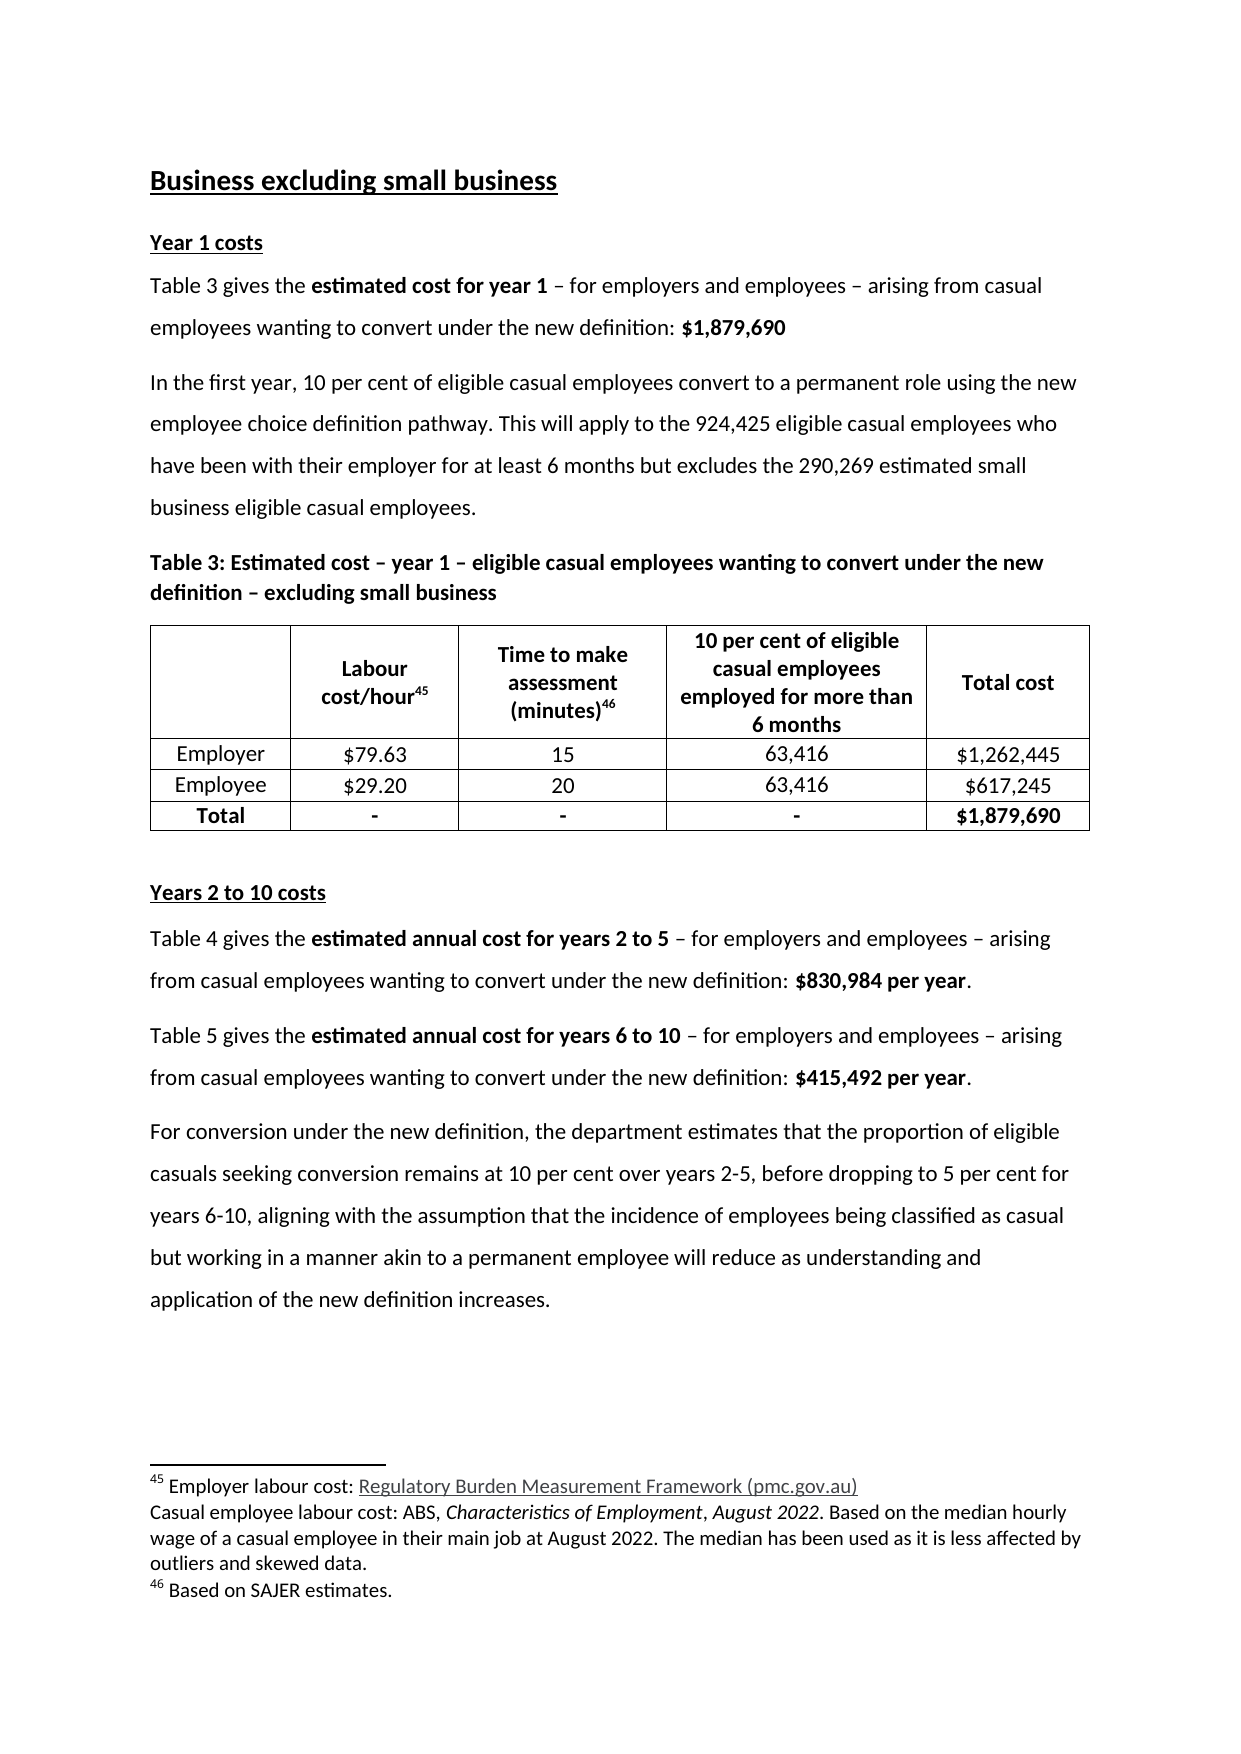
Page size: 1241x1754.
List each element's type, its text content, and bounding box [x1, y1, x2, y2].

table_cell $1,262,445 [927, 739, 1089, 769]
text Table 3 gives the estimated cost for year 1 – for employers and employees – arising from casual employees wanting to convert under the new definition: $1,879,690 [150, 271, 1090, 341]
table_cell 15 [459, 739, 666, 769]
table_header [151, 626, 290, 738]
text Business excluding small business [150, 162, 1090, 198]
table_cell 20 [459, 770, 666, 801]
table_header 10 per cent of eligible casual employees employed for more than 6 months [667, 626, 926, 738]
text Years 2 to 10 costs [150, 878, 1090, 906]
table_cell - [459, 802, 666, 830]
table_cell $29.20 [291, 770, 458, 801]
table_cell 63,416 [667, 739, 926, 769]
table_cell Employee [151, 770, 290, 801]
text Table 3: Estimated cost – year 1 – eligible casual employees wanting to convert under the new definition – excluding small business [150, 548, 1090, 606]
table_header Total cost [927, 626, 1089, 738]
table_cell $79.63 [291, 739, 458, 769]
table_cell Employer [151, 739, 290, 769]
table_cell - [667, 802, 926, 830]
text Table 4 gives the estimated annual cost for years 2 to 5 – for employers and employees – arising from casual employees wanting to convert under the new definition: $830,984 per year. [150, 924, 1090, 994]
table_cell $1,879,690 [927, 802, 1089, 830]
table_cell - [291, 802, 458, 830]
table_cell 63,416 [667, 770, 926, 801]
text Year 1 costs [150, 228, 1090, 256]
table_cell $617,245 [927, 770, 1089, 801]
text Table 5 gives the estimated annual cost for years 6 to 10 – for employers and employees – arising from casual employees wanting to convert under the new definition: $415,492 per year. [150, 1021, 1090, 1091]
table_header Time to make assessment (minutes) [459, 626, 666, 738]
text For conversion under the new definition, the department estimates that the proportion of eligible casuals seeking conversion remains at 10 per cent over years 2-5, before dropping to 5 per cent for years 6-10, aligning with the assumption that the incidence of employees being classified as casual but working in a manner akin to a permanent employee will reduce as understanding and application of the new definition increases. [150, 1117, 1090, 1313]
text In the first year, 10 per cent of eligible casual employees convert to a permanent role using the new employee choice definition pathway. This will apply to the 924,425 eligible casual employees who have been with their employer for at least 6 months but excludes the 290,269 estimated small business eligible casual employees. [150, 368, 1090, 522]
table_cell Total [151, 802, 290, 830]
table_header Labour cost/hour [291, 626, 458, 738]
